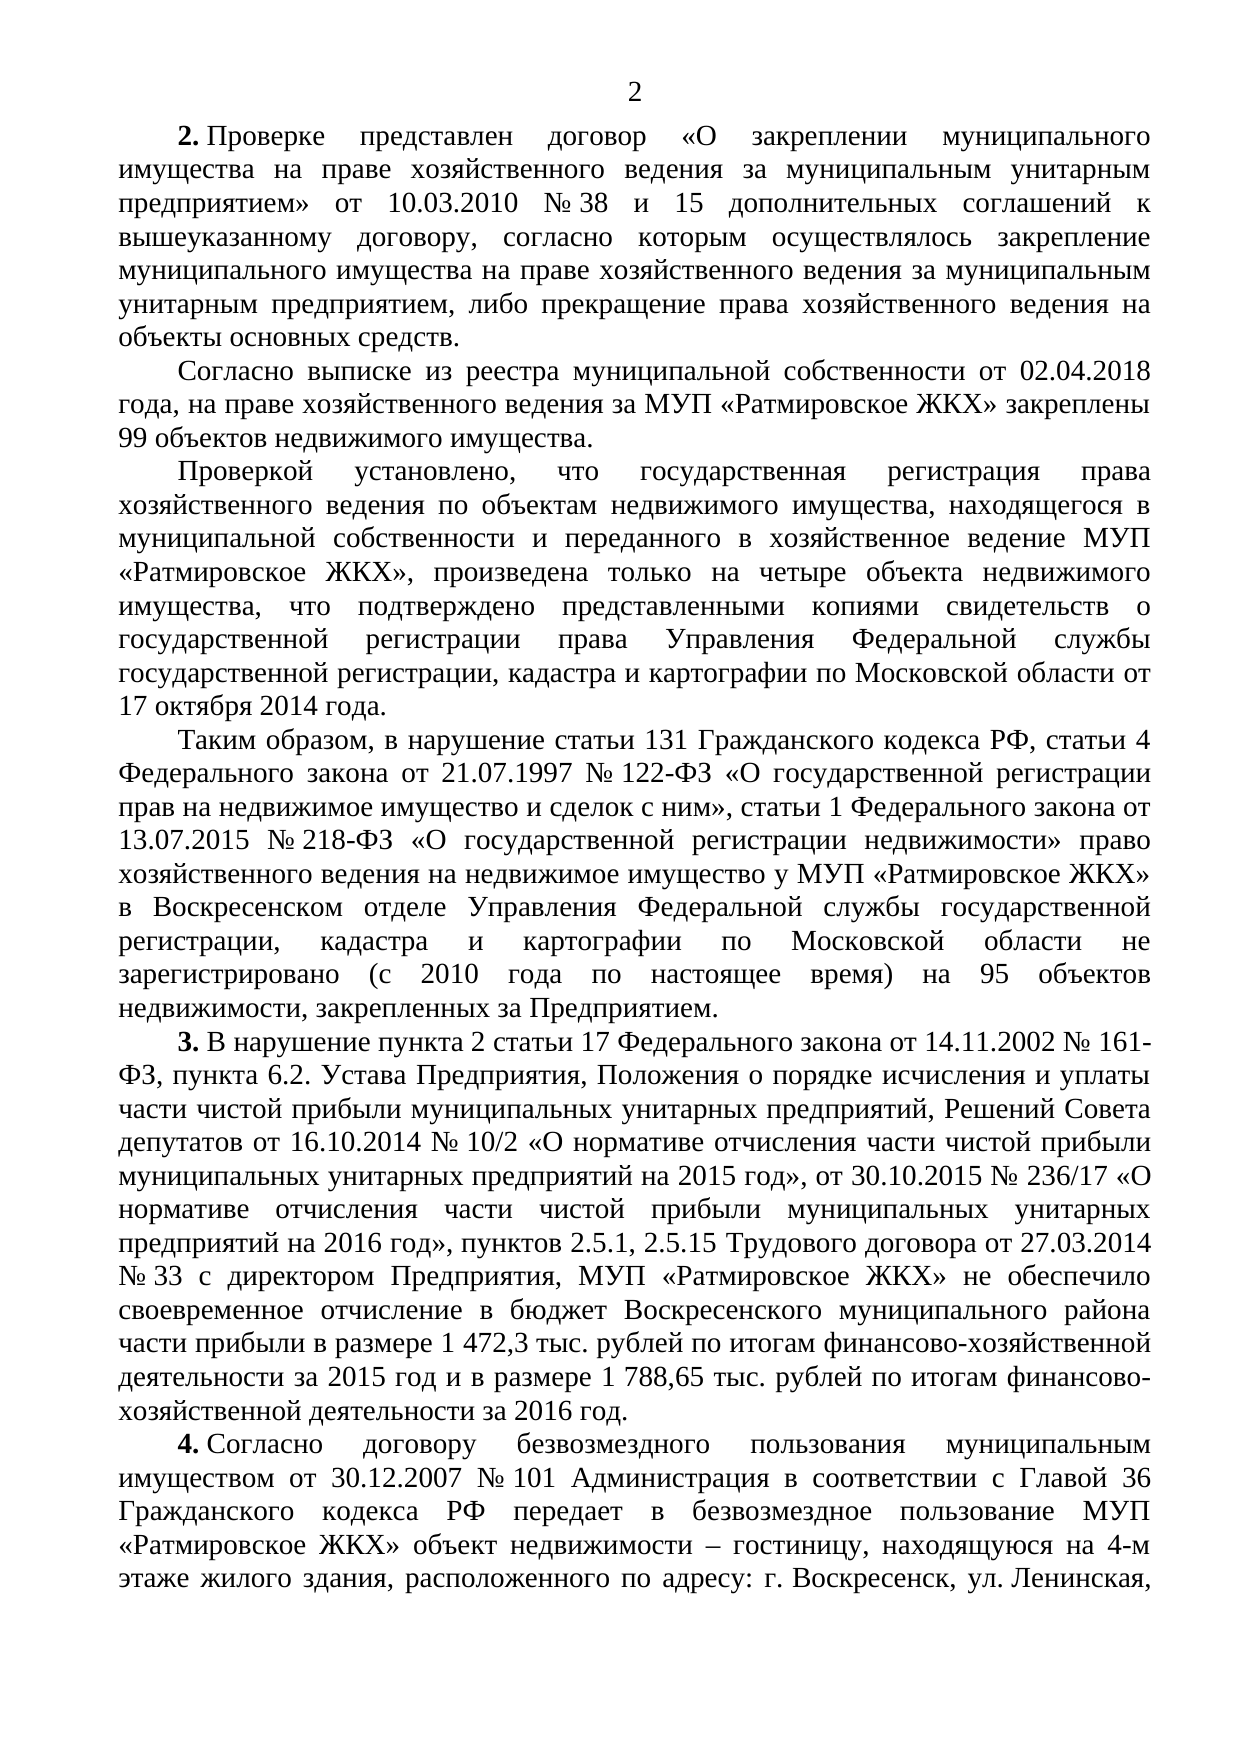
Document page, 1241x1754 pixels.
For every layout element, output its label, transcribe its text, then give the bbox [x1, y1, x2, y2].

text Проверкой установлено, что государственная регистрация права хозяйственного ведения по объектам недвижимого имущества, находящегося в муниципальной собственности и переданного в хозяйственное ведение МУП «Ратмировское ЖКХ», произведена только на четыре объекта недвижимого имущества, что подтверждено представленными копиями свидетельств о государственной регистрации права Управления Федеральной службы государственной регистрации, кадастра и картографии по Московской области от 17 октября 2014 года. [118, 453, 1152, 722]
text Согласно выписке из реестра муниципальной собственности от 02.04.2018 года, на праве хозяйственного ведения за МУП «Ратмировское ЖКХ» закреплены 99 объектов недвижимого имущества. [118, 353, 1152, 453]
text 2. Проверке представлен договор «О закреплении муниципального имущества на праве хозяйственного ведения за муниципальным унитарным предприятием» от 10.03.2010 № 38 и 15 дополнительных соглашений к вышеуказанному договору, согласно которым осуществлялось закрепление муниципального имущества на праве хозяйственного ведения за муниципальным унитарным предприятием, либо прекращение права хозяйственного ведения на объекты основных средств. [118, 118, 1152, 353]
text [118, 1426, 1152, 1594]
text Таким образом, в нарушение статьи 131 Гражданского кодекса РФ, статьи 4 Федерального закона от 21.07.1997 № 122-ФЗ «О государственной регистрации прав на недвижимое имущество и сделок с ним», статьи 1 Федерального закона от 13.07.2015 № 218-ФЗ «О государственной регистрации недвижимости» право хозяйственного ведения на недвижимое имущество у МУП «Ратмировское ЖКХ» в Воскресенском отделе Управления Федеральной службы государственной регистрации, кадастра и картографии по Московской области не зарегистрировано (с 2010 года по настоящее время) на 95 объектов недвижимости, закрепленных за Предприятием. [118, 722, 1152, 1024]
text 3. В нарушение пункта 2 статьи 17 Федерального закона от 14.11.2002 № 161-ФЗ, пункта 6.2. Устава Предприятия, Положения о порядке исчисления и уплаты части чистой прибыли муниципальных унитарных предприятий, Решений Совета депутатов от 16.10.2014 № 10/2 «О нормативе отчисления части чистой прибыли муниципальных унитарных предприятий на 2015 год», от 30.10.2015 № 236/17 «О нормативе отчисления части чистой прибыли муниципальных унитарных предприятий на 2016 год», пунктов 2.5.1, 2.5.15 Трудового договора от 27.03.2014 № 33 с директором Предприятия, МУП «Ратмировское ЖКХ» не обеспечило своевременное отчисление в бюджет Воскресенского муниципального района части прибыли в размере 1 472,3 тыс. рублей по итогам финансово-хозяйственной деятельности за 2015 год и в размере 1 788,65 тыс. рублей по итогам финансово-хозяйственной деятельности за 2016 год. [118, 1024, 1152, 1426]
